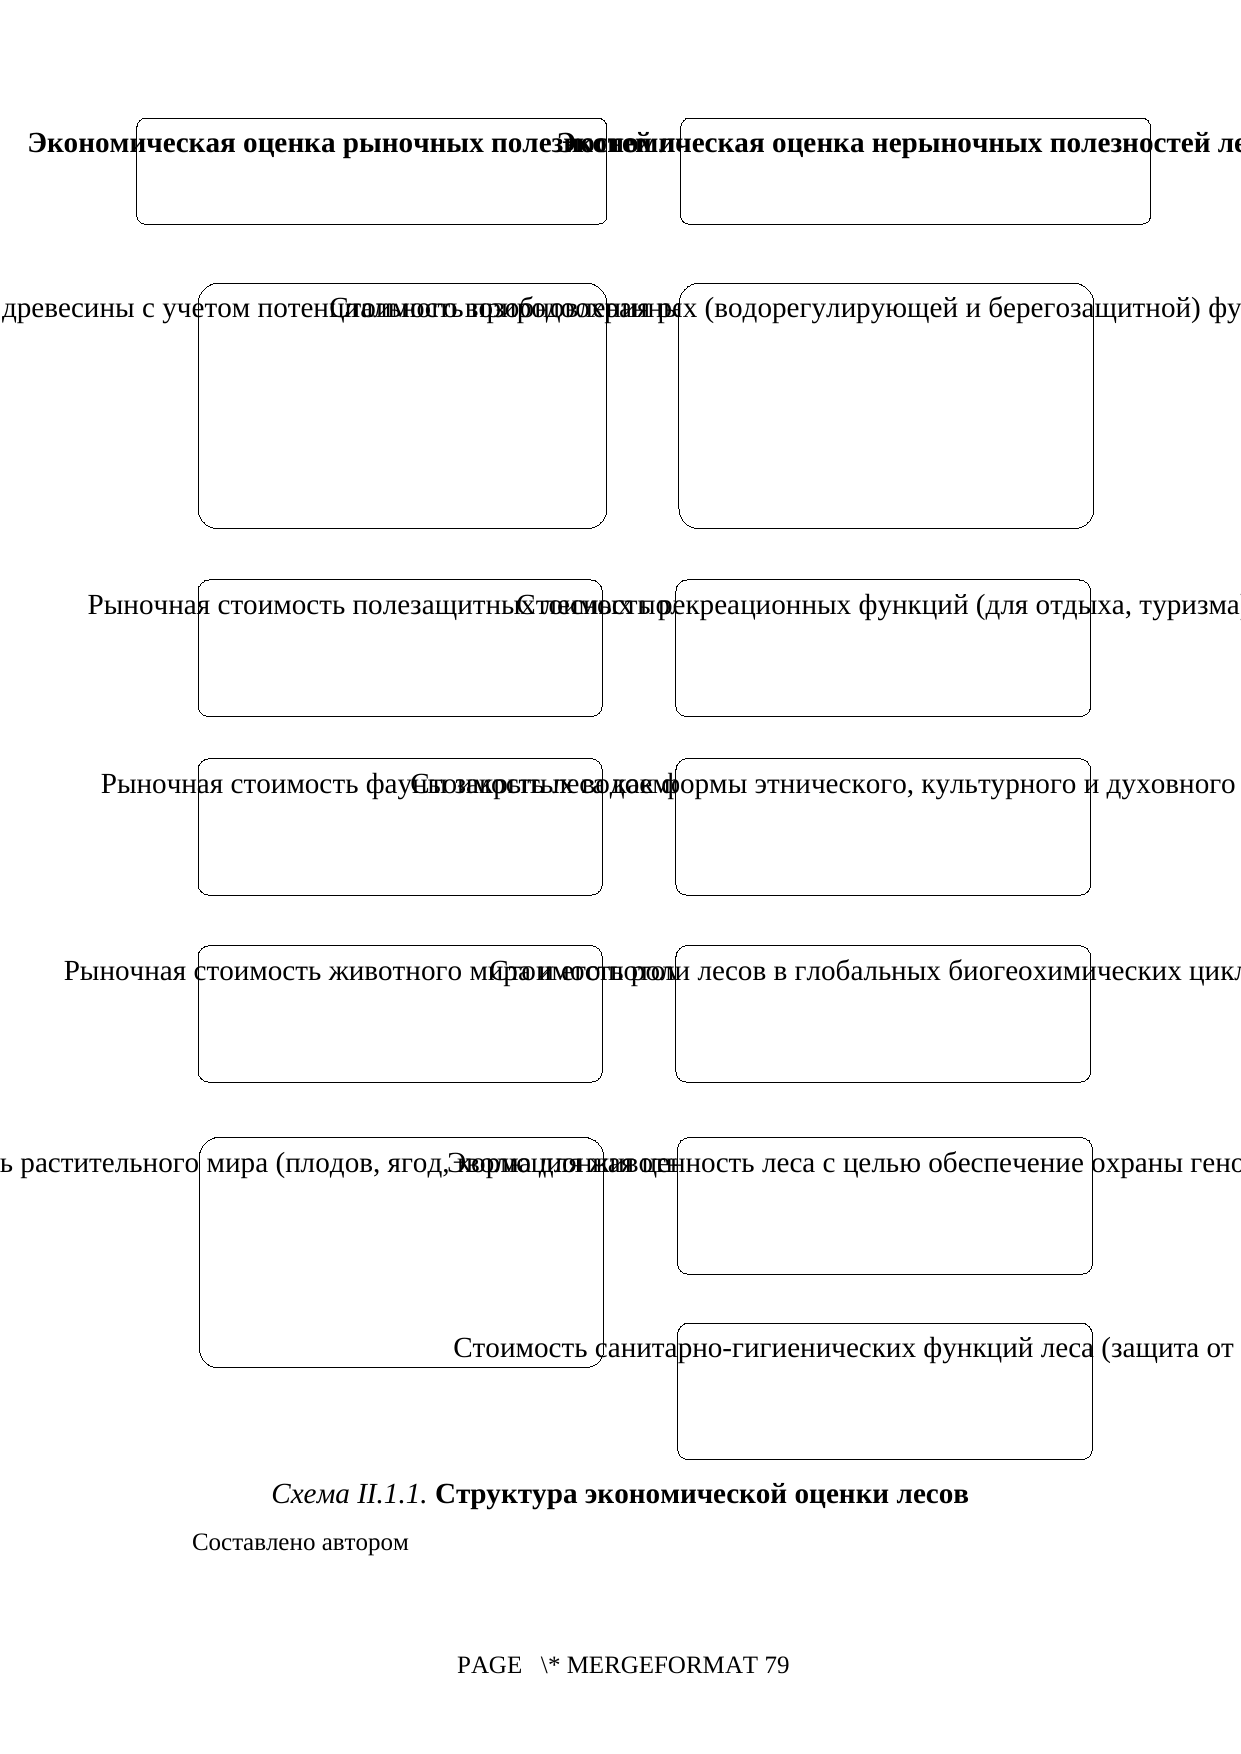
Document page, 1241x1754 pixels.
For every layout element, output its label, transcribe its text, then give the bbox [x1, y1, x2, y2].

text Схема II.1.1. Структура экономической оценки лесов [118, 1477, 1122, 1510]
text Составлено автором [118, 1527, 1122, 1556]
